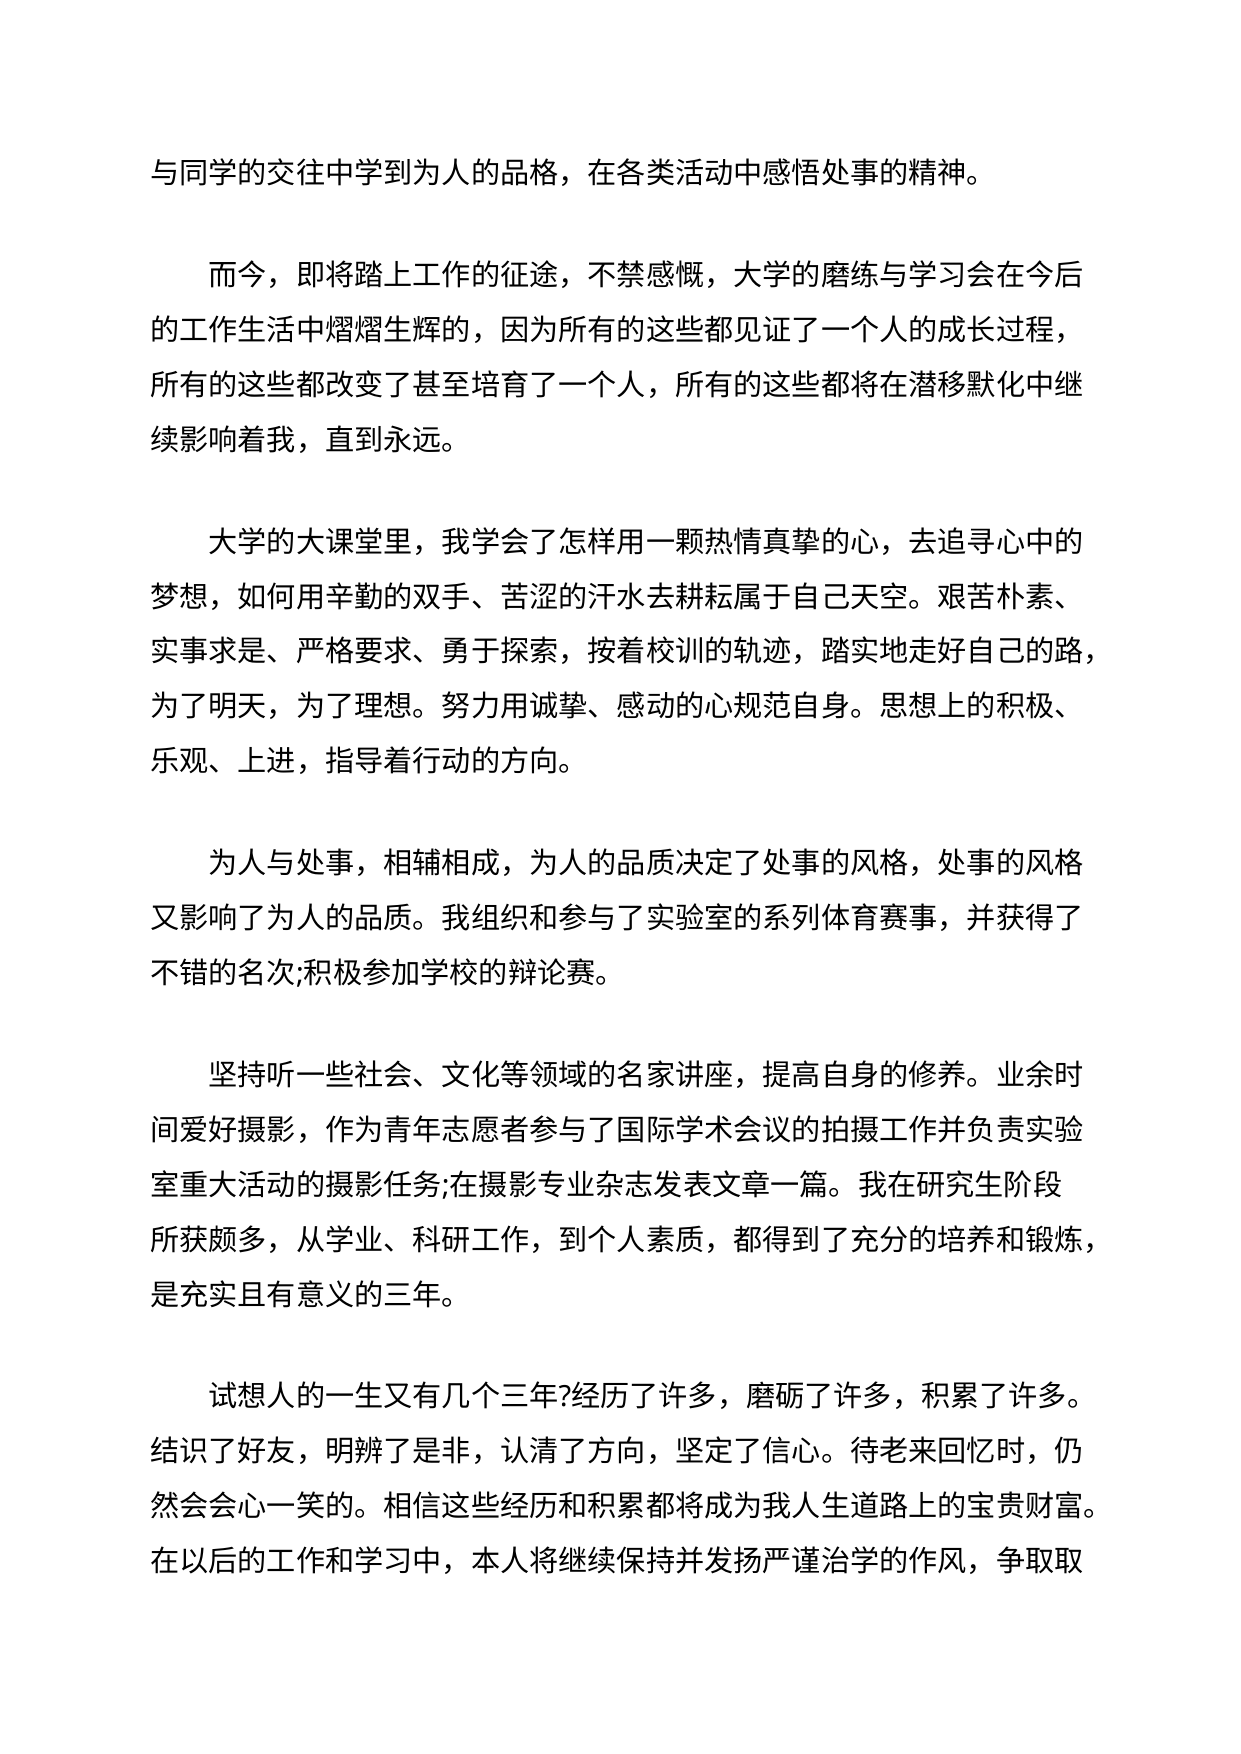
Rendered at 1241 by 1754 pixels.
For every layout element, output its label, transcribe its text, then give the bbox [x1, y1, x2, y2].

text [150, 1373, 1090, 1580]
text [150, 150, 1090, 192]
text 为人与处事，相辅相成，为人的品质决定了处事的风格，处事的风格又影响了为人的品质。我组织和参与了实验室的系列体育赛事，并获得了不错的名次;积极参加学校的辩论赛。 [150, 839, 1090, 992]
text 而今，即将踏上工作的征途，不禁感慨，大学的磨练与学习会在今后的工作生活中熠熠生辉的，因为所有的这些都见证了一个人的成长过程，所有的这些都改变了甚至培育了一个人，所有的这些都将在潜移默化中继续影响着我，直到永远。 [150, 252, 1090, 459]
text 大学的大课堂里，我学会了怎样用一颗热情真挚的心，去追寻心中的梦想，如何用辛勤的双手、苦涩的汗水去耕耘属于自己天空。艰苦朴素、实事求是、严格要求、勇于探索，按着校训的轨迹，踏实地走好自己的路，为了明天，为了理想。努力用诚挚、感动的心规范自身。思想上的积极、乐观、上进，指导着行动的方向。 [150, 518, 1090, 780]
text 坚持听一些社会、文化等领域的名家讲座，提高自身的修养。业余时间爱好摄影，作为青年志愿者参与了国际学术会议的拍摄工作并负责实验室重大活动的摄影任务;在摄影专业杂志发表文章一篇。我在研究生阶段所获颇多，从学业、科研工作，到个人素质，都得到了充分的培养和锻炼，是充实且有意义的三年。 [150, 1051, 1090, 1313]
